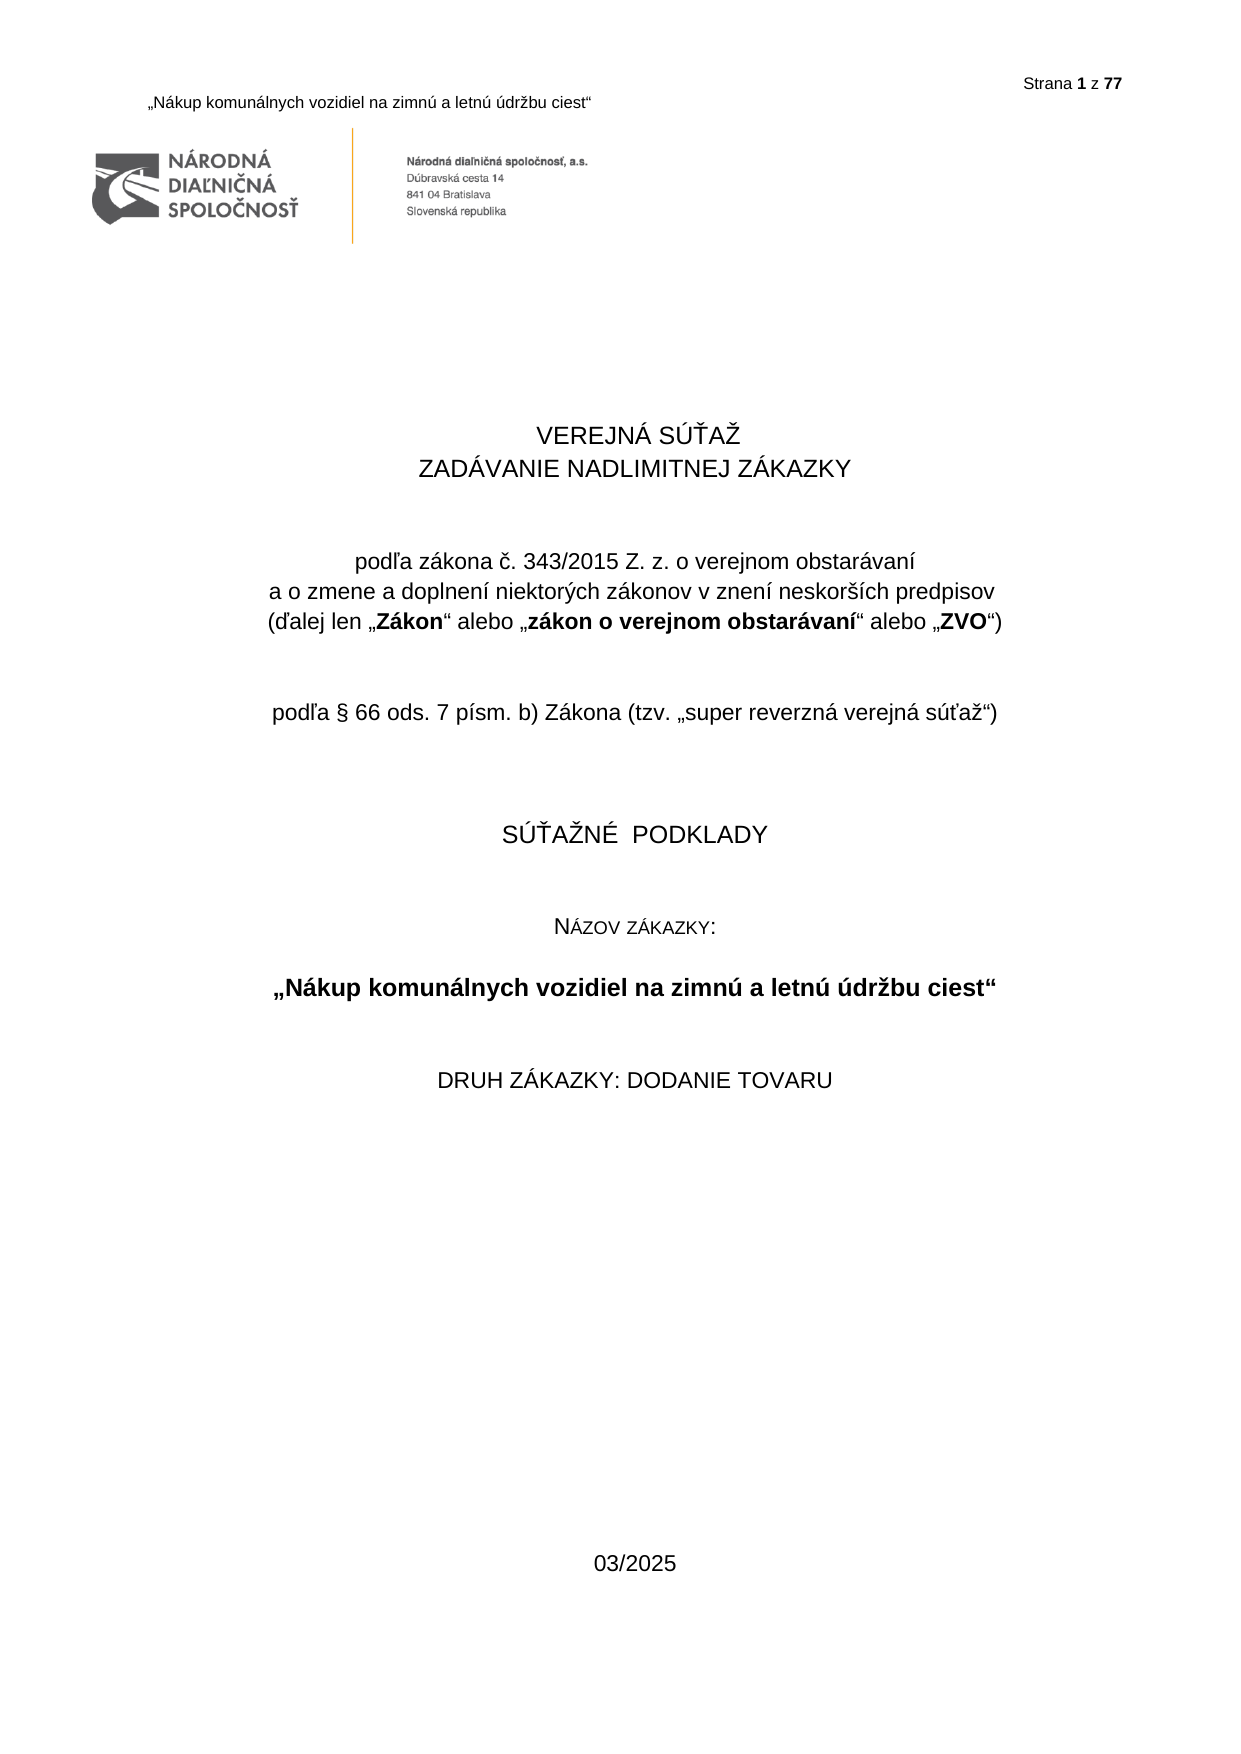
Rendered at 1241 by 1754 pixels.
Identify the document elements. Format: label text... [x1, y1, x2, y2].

picture [0, 56, 1073, 255]
text Názov zákazky: [148, 913, 1122, 939]
text podľa zákona č. 343/2015 Z. z. o verejnom obstarávaní [148, 548, 1122, 574]
text ZADÁVANIE NADLIMITNEJ ZÁKAZKY [148, 454, 1122, 483]
text podľa § 66 ods. 7 písm. b) Zákona (tzv. „super reverzná verejná súťaž“) [148, 699, 1122, 725]
text 03/2025 [148, 1550, 1122, 1609]
text „Nákup komunálnych vozidiel na zimnú a letnú údržbu ciest“ [148, 973, 1122, 1002]
text SÚŤAŽNÉ PODKLADY [148, 819, 1122, 848]
text Verejná súťaž [148, 421, 1122, 450]
text a o zmene a doplnení niektorých zákonov v znení neskorších predpisov (ďalej len „Zákon“ alebo „zákon o verejnom obstarávaní“ alebo „ZVO“) [148, 578, 1122, 634]
text DRUH ZÁKAZKY: dodanie tovaru [148, 1067, 1122, 1093]
